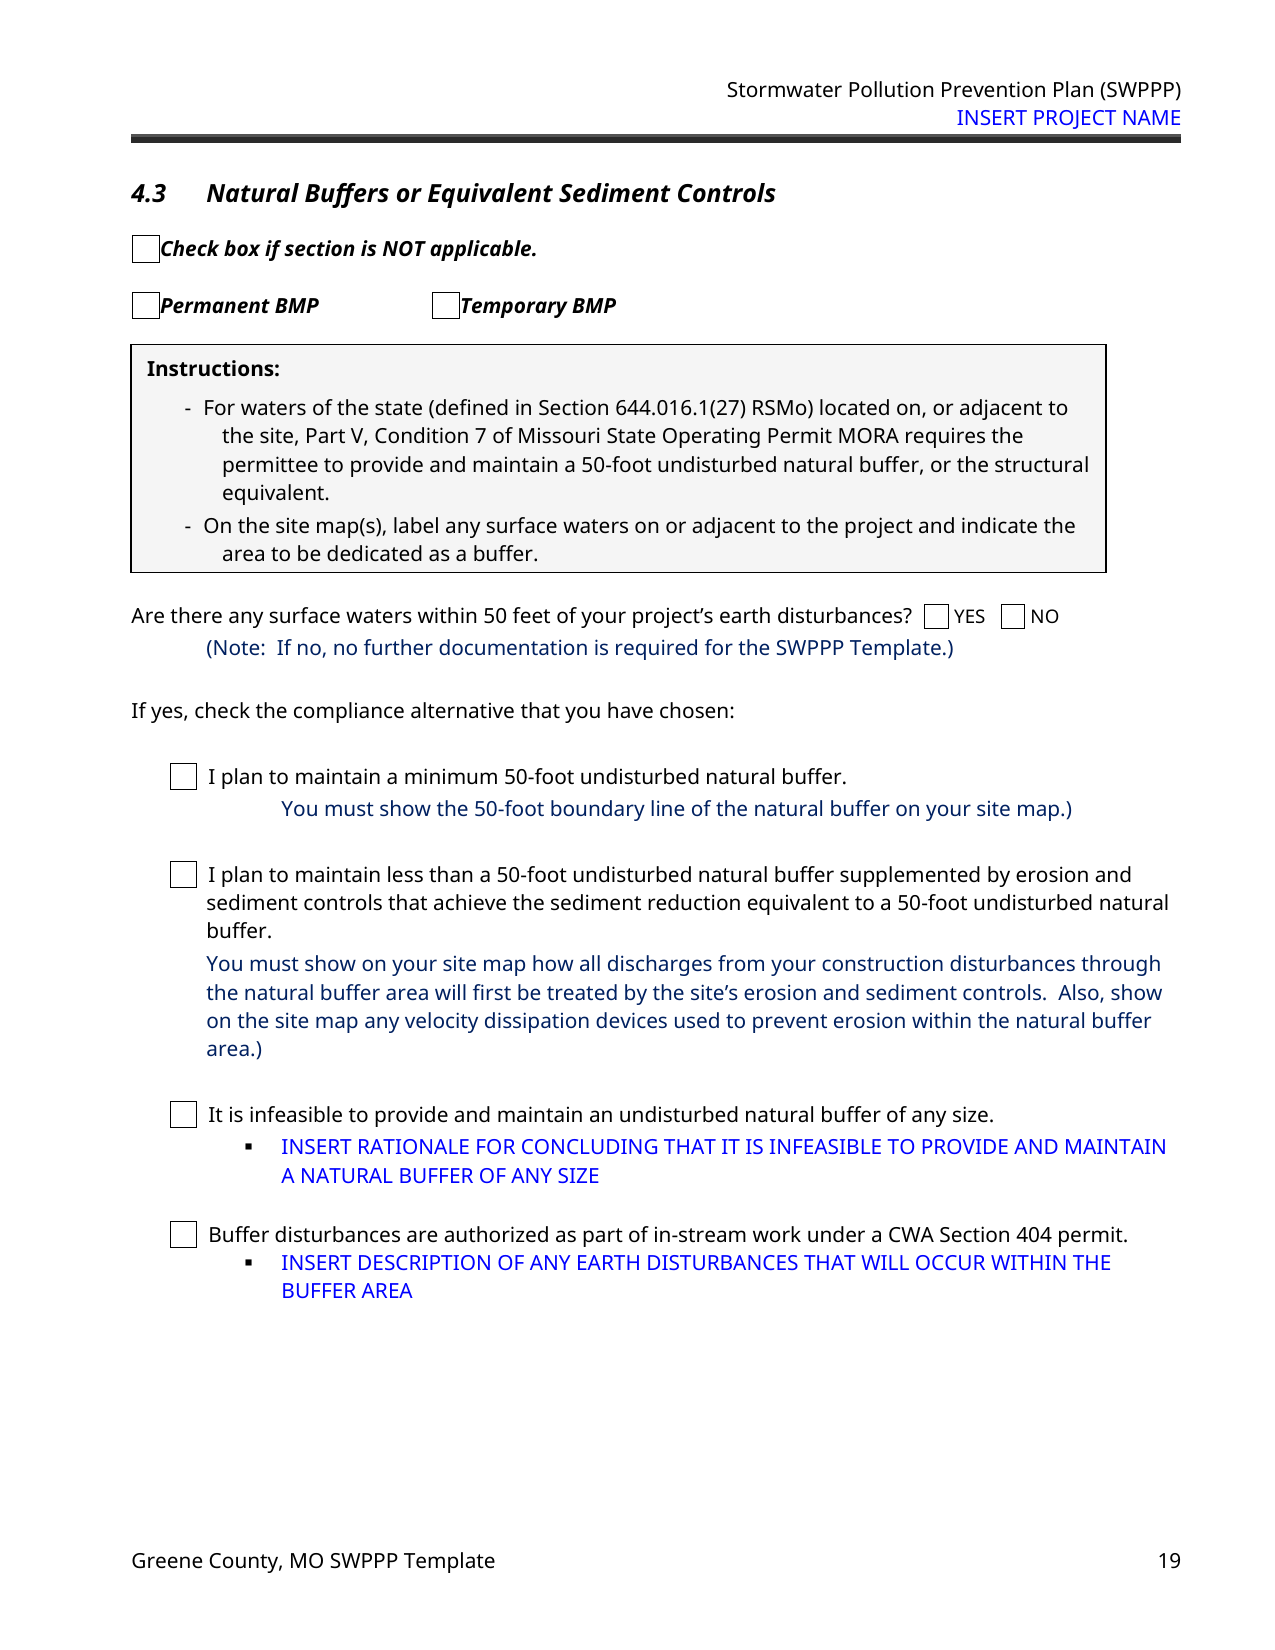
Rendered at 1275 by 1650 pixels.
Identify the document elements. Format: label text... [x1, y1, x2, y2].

text I plan to maintain less than a 50-foot undisturbed natural buffer supplemented by erosion and sediment controls that achieve the sediment reduction equivalent to a 50-foot undisturbed natural buffer. [169, 860, 1181, 945]
text You must show on your site map how all discharges from your construction disturbances through the natural buffer area will first be treated by the site’s erosion and sediment controls. Also, show on the site map any velocity dissipation devices used to prevent erosion within the natural buffer area.) [206, 949, 1181, 1063]
text It is infeasible to provide and maintain an undisturbed natural buffer of any size. [169, 1100, 1181, 1128]
list INSERT RATIONALE FOR CONCLUDING THAT IT IS INFEASIBLE TO PROVIDE AND MAINTAIN A NATURAL BUFFER OF ANY SIZE [244, 1132, 1181, 1189]
text I plan to maintain a minimum 50-foot undisturbed natural buffer. [169, 762, 1181, 790]
list INSERT DESCRIPTION OF ANY EARTH DISTURBANCES THAT WILL OCCUR WITHIN THE BUFFER AREA [244, 1248, 1181, 1305]
text (Note: If no, no further documentation is required for the SWPPP Template.) [206, 633, 1181, 662]
text Check box if section is NOT applicable. [131, 234, 1181, 263]
text Are there any surface waters within 50 feet of your project’s earth disturbances? YES NO [131, 601, 1181, 629]
text Permanent BMP Temporary BMP [131, 291, 1181, 319]
subtitle 4.3 Natural Buffers or Equivalent Sediment Controls [131, 175, 1181, 209]
text You must show the 50-foot boundary line of the natural buffer on your site map.) [206, 794, 1181, 823]
text If yes, check the compliance alternative that you have chosen: [131, 697, 1181, 725]
text Buffer disturbances are authorized as part of in-stream work under a CWA Section 404 permit. [169, 1220, 1181, 1248]
